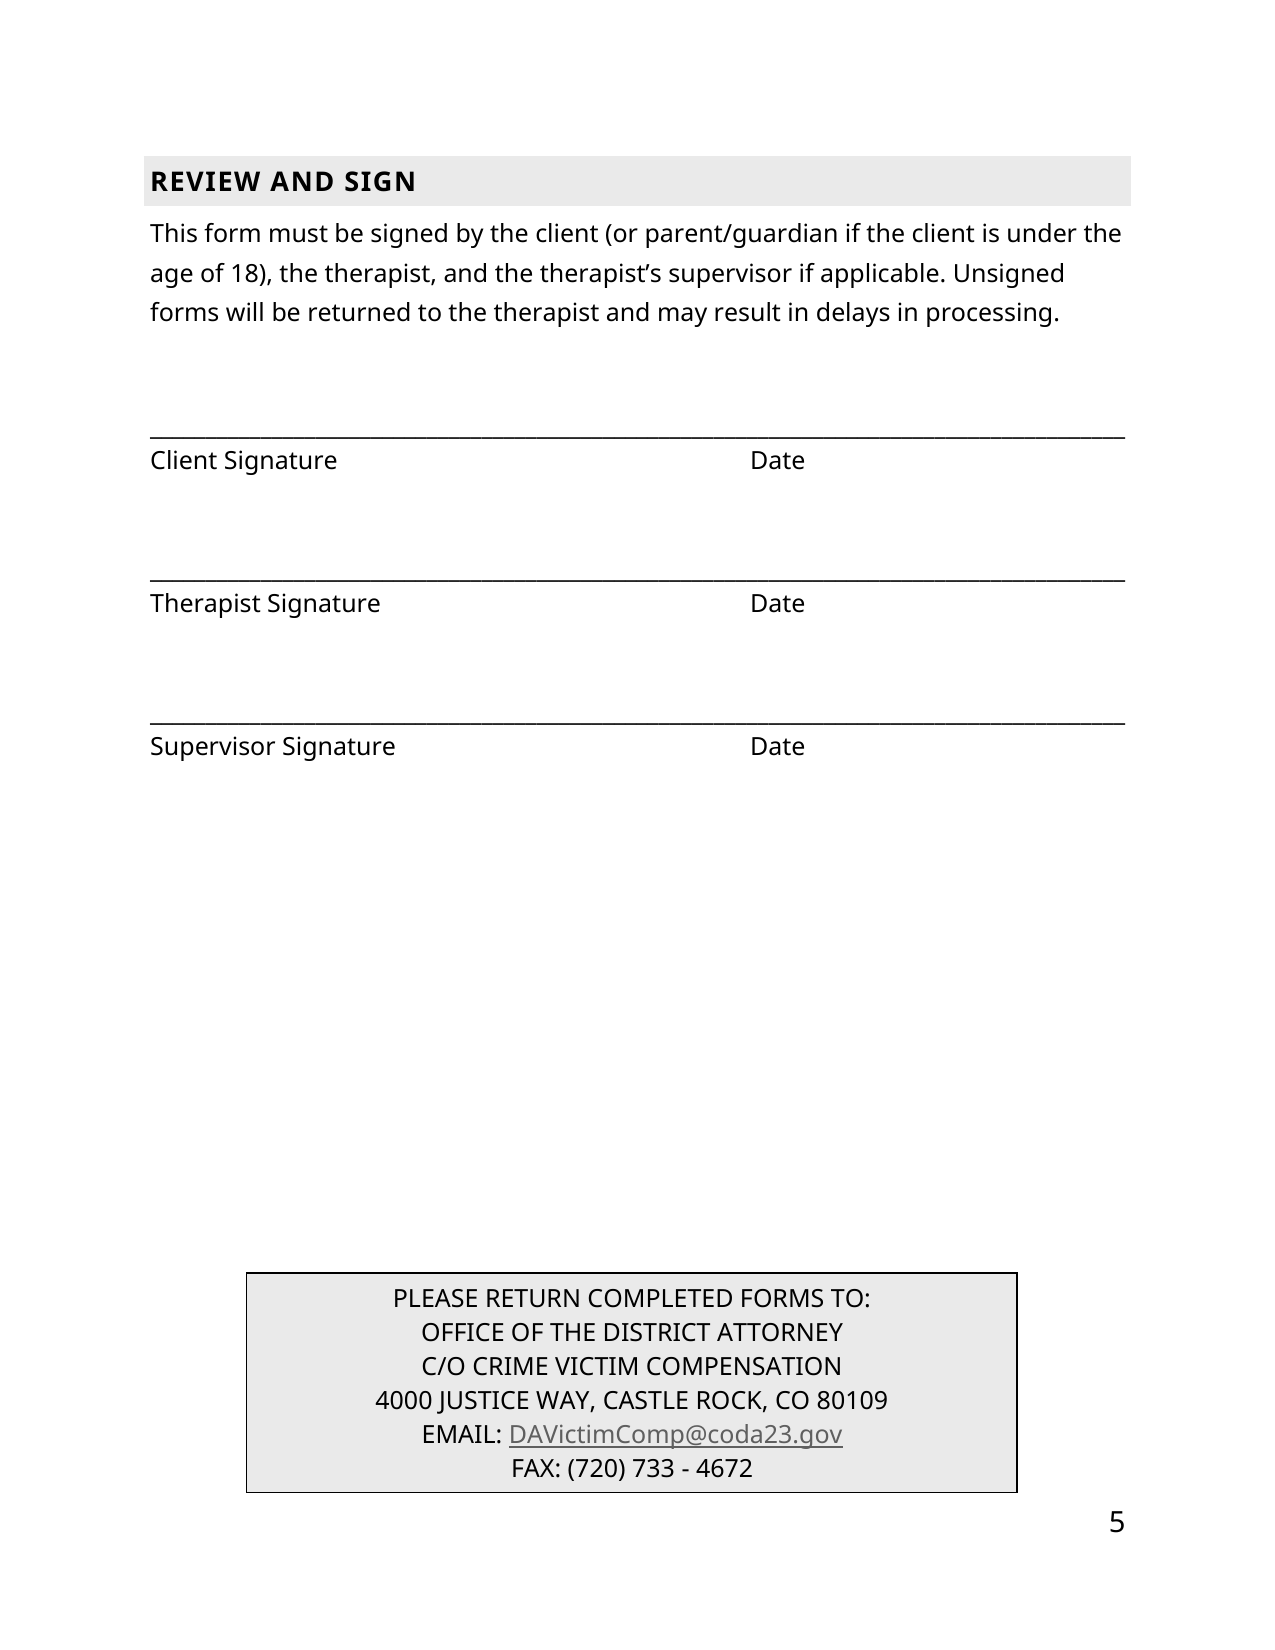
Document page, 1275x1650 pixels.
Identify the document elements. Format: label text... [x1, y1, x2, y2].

text Therapist Signature Date [150, 586, 1125, 620]
text This form must be signed by the client (or parent/guardian if the client is under the age of 18), the therapist, and the therapist’s supervisor if applicable. Unsigned forms will be returned to the therapist and may result in delays in processing. [150, 216, 1125, 328]
text Client Signature Date [150, 443, 1125, 477]
text Supervisor Signature Date [150, 729, 1125, 763]
subtitle review and sign [150, 163, 1125, 199]
